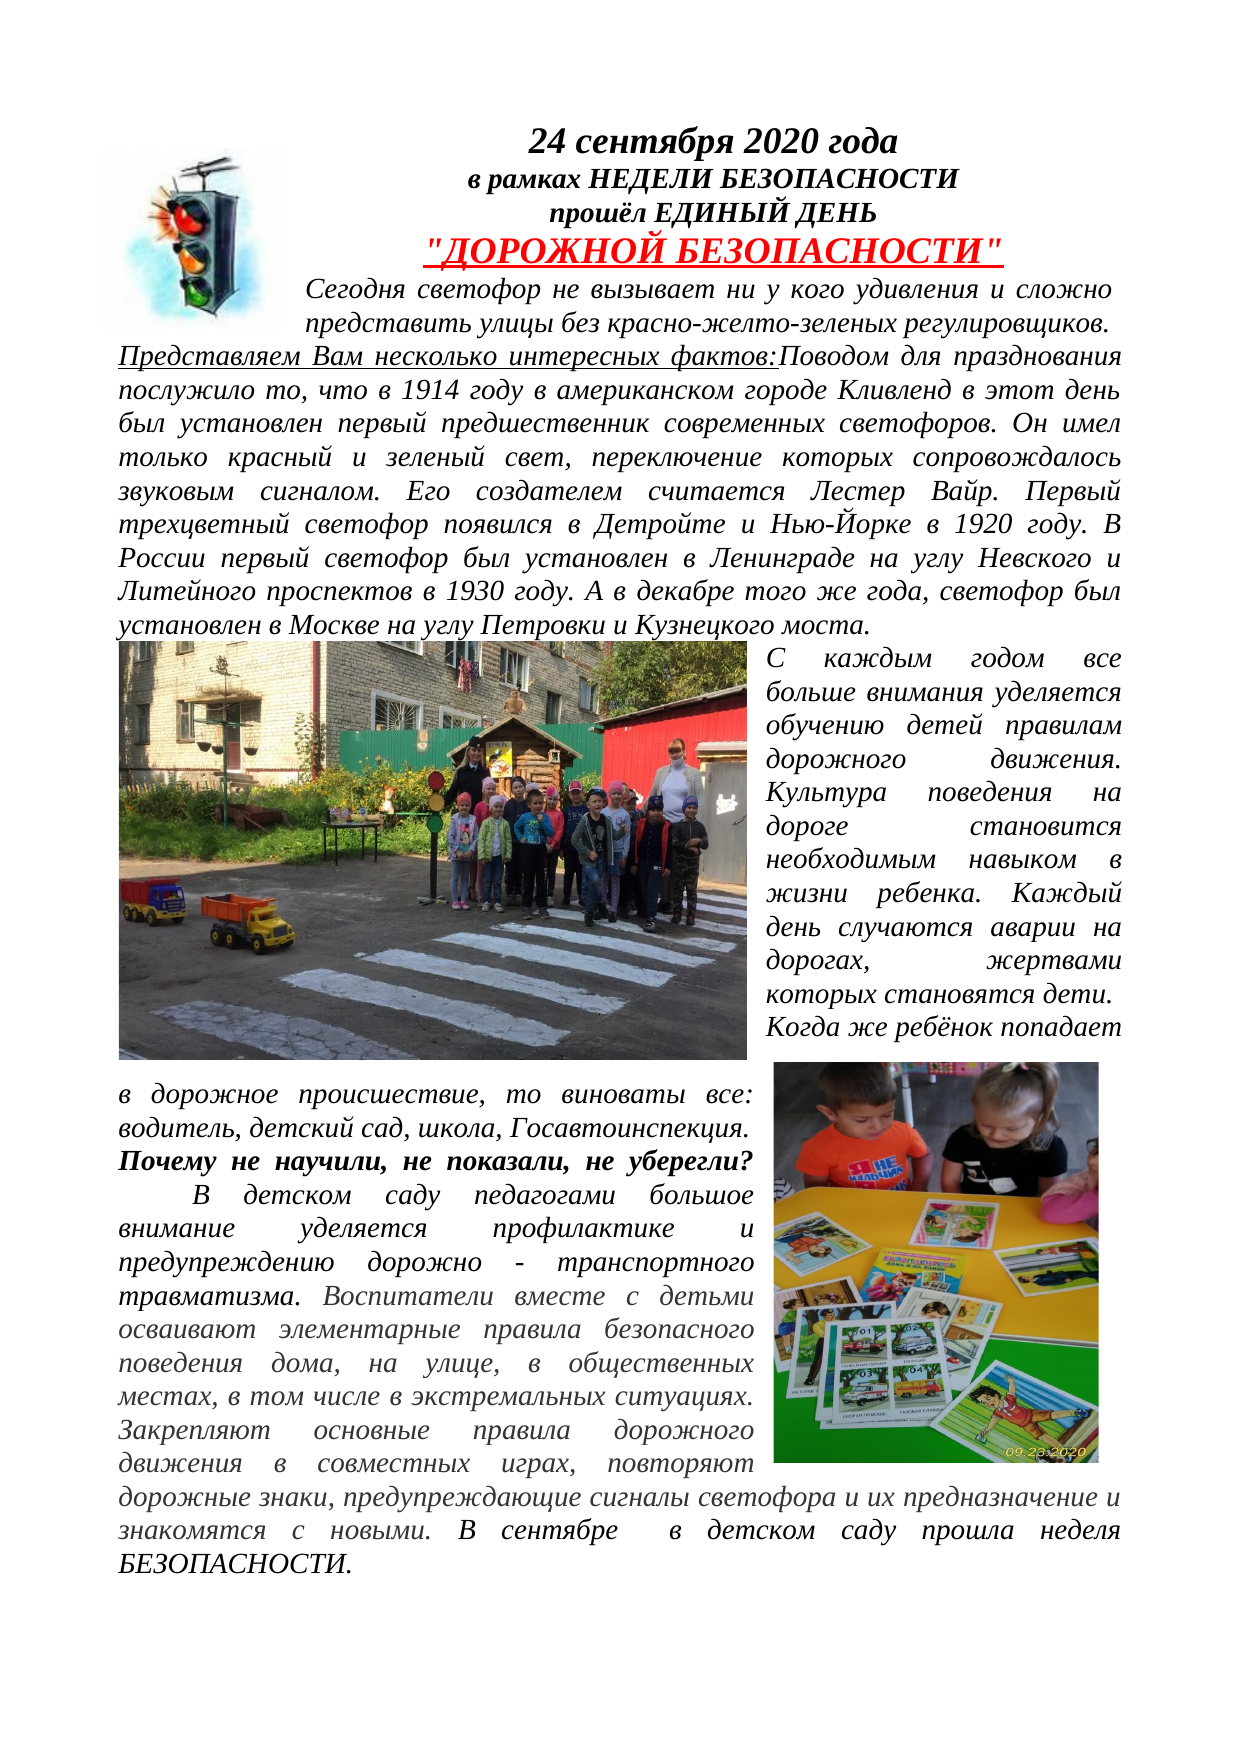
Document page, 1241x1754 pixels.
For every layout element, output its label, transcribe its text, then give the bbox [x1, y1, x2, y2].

picture [118, 641, 747, 1060]
picture [100, 148, 286, 330]
text Почему не научили, не показали, не уберегли? В детском саду педагогами большое внимание уделяется профилактике и предупреждению дорожно - транспортного травматизма. Воспитатели вместе с детьми осваивают элементарные правила безопасного поведения дома, на улице, в общественных местах, в том числе в экстремальных ситуациях. Закрепляют основные правила дорожного движения в совместных играх, повторяют дорожные знаки, предупреждающие сигналы светофора и их предназначение и знакомятся с новыми. В сентябре в детском саду прошла неделя БЕЗОПАСНОСТИ. [118, 1143, 1122, 1479]
text в рамках НЕДЕЛИ БЕЗОПАСНОСТИ [286, 161, 1122, 195]
text Сегодня светофор не вызывает ни у кого удивления и сложно представить улицы без красно-желто-зеленых регулировщиков. [118, 271, 1113, 338]
text Почему не научили, не показали, не уберегли? В детском саду педагогами большое внимание уделяется профилактике и предупреждению дорожно - транспортного травматизма. Воспитатели вместе с детьми осваивают элементарные правила безопасного поведения дома, на улице, в общественных местах, в том числе в экстремальных ситуациях. Закрепляют основные правила дорожного движения в совместных играх, повторяют дорожные знаки, предупреждающие сигналы светофора и их предназначение и знакомятся с новыми. В сентябре в детском саду прошла неделя БЕЗОПАСНОСТИ. [118, 1512, 1122, 1579]
text Когда же ребёнок попадает в дорожное происшествие, то виноваты все: водитель, детский сад, школа, Госавтоинспекция. [118, 1009, 1122, 1143]
text Представляем Вам несколько интересных фактов:Поводом для празднования послужило то, что в 1914 году в американском городе Кливленд в этот день был установлен первый предшественник современных светофоров. Он имел только красный и зеленый свет, переключение которых сопровождалось звуковым сигналом. Его создателем считается Лестер Вайр. Первый трехцветный светофор появился в Детройте и Нью-Йорке в 1920 году. В России первый светофор был установлен в Ленинграде на углу Невского и Литейного проспектов в 1930 году. А в декабре того же года, светофор был установлен в Москве на углу Петровки и Кузнецкого моста. [118, 338, 1122, 640]
text прошёл ЕДИНЫЙ ДЕНЬ [286, 195, 1122, 228]
picture [773, 1062, 1099, 1463]
text 24 сентября 2020 года [118, 118, 1122, 161]
text "ДОРОЖНОЙ БЕЗОПАСНОСТИ" [286, 228, 1122, 271]
